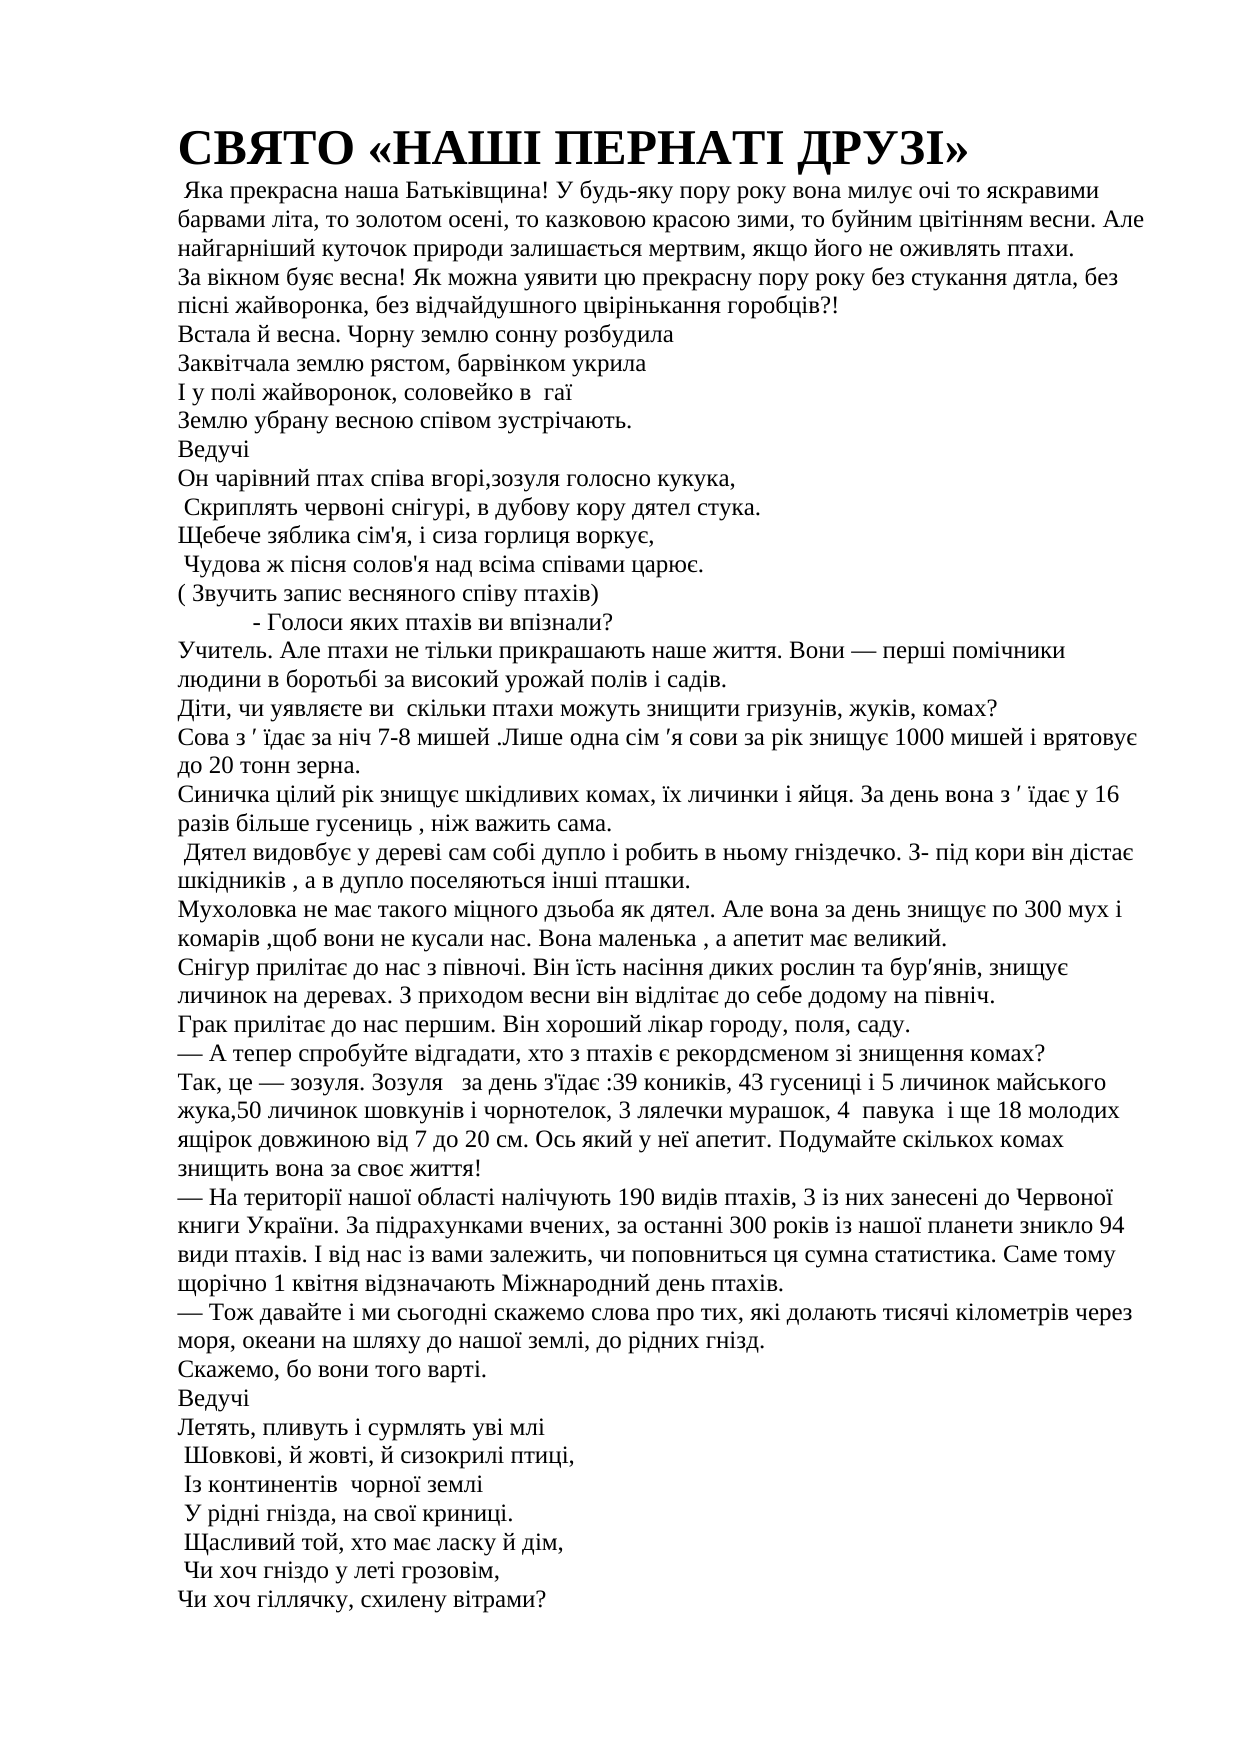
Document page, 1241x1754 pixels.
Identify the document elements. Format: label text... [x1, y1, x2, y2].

text Ведучі [177, 1383, 1152, 1412]
text - Голоси яких птахів ви впізнали? [252, 607, 1152, 636]
text Так, це — зозуля. Зозуля за день з'їдає :39 коників, 43 гусениці і 5 личинок майського жука,50 личинок шовкунів і чорнотелок, 3 лялечки мурашок, 4 павука і ще 18 молодих ящірок довжиною від 7 до 20 см. Ось який у неї апетит. Подумайте скількох комах знищить вона за своє життя! [177, 1067, 1152, 1182]
text Дятел видовбує у дереві сам собі дупло і робить в ньому гніздечко. З- під кори він дістає шкідників , а в дупло поселяються інші пташки. [177, 837, 1152, 894]
text Летять, пливуть і сурмлять уві млі [177, 1412, 1152, 1441]
text Мухоловка не має такого міцного дзьоба як дятел. Але вона за день знищує по 300 мух і комарів ,щоб вони не кусали нас. Вона маленька , а апетит має великий. [177, 894, 1152, 952]
text Сова з ′ їдає за ніч 7-8 мишей .Лише одна сім ′я сови за рік знищує 1000 мишей і врятовує до 20 тонн зерна. [177, 722, 1152, 779]
text Ведучі [177, 434, 1152, 463]
text Учитель. Але птахи не тільки прикрашають наше життя. Вони — перші помічники людини в боротьбі за високий урожай полів і садів. [177, 636, 1152, 693]
text Он чарівний птах співа вгорі,зозуля голосно кукука, [177, 463, 1152, 492]
text Щасливий той, хто має ласку й дім, [177, 1527, 1152, 1556]
text Чудова ж пісня солов'я над всіма співами царює. [177, 549, 1152, 578]
text Скажемо, бо вони того варті. [177, 1354, 1152, 1383]
text Грак прилітає до нас першим. Він хороший лікар городу, поля, саду. [177, 1009, 1152, 1038]
text Землю убрану весною співом зустрічають. [177, 406, 1152, 434]
text Шовкові, й жовті, й сизокрилі птиці, [177, 1441, 1152, 1469]
text — Тож давайте і ми сьогодні скажемо слова про тих, які долають тисячі кілометрів через моря, океани на шляху до нашої землі, до рідних гнізд. [177, 1297, 1152, 1354]
text Щебече зяблика сім'я, і сиза горлиця воркує, [177, 521, 1152, 549]
text Синичка цілий рік знищує шкідливих комах, їх личинки і яйця. За день вона з ′ їдає у 16 разів більше гусениць , ніж важить сама. [177, 779, 1152, 837]
text ( Звучить запис весняного співу птахів) [177, 578, 1152, 607]
text Чи хоч гніздо у леті грозовім, [177, 1556, 1152, 1584]
text Чи хоч гіллячку, схилену вітрами? [177, 1584, 1152, 1613]
text СВЯТО «НАШІ ПЕРНАТІ ДРУЗІ» [177, 118, 1152, 176]
text — А тепер спробуйте відгадати, хто з птахів є рекордсменом зі знищення комах? [177, 1038, 1152, 1067]
text Із континентів чорної землі [177, 1469, 1152, 1498]
text Яка прекрасна наша Батьківщина! У будь-яку пору року вона милує очі то яскравими барвами літа, то золотом осені, то казковою красою зими, то буйним цвітінням весни. Але найгарніший куточок природи залишається мертвим, якщо його не оживлять птахи. [177, 176, 1152, 262]
text Скриплять червоні снігурі, в дубову кору дятел стука. [177, 492, 1152, 521]
text І у полі жайворонок, соловейко в гаї [177, 377, 1152, 406]
text — На території нашої області налічують 190 видів птахів, 3 із них занесені до Червоної книги України. За підрахунками вчених, за останні 300 років із нашої планети зникло 94 види птахів. І від нас із вами залежить, чи поповниться ця сумна статистика. Саме тому щорічно 1 квітня відзначають Міжнародний день птахів. [177, 1182, 1152, 1297]
text За вікном буяє весна! Як можна уявити цю прекрасну пору року без стукання дятла, без пісні жайворонка, без відчайдушного цвірінькання горобців?! [177, 262, 1152, 319]
text Заквітчала землю рястом, барвінком укрила [177, 348, 1152, 377]
text Встала й весна. Чорну землю сонну розбудила [177, 319, 1152, 348]
text Діти, чи уявляєте ви скільки птахи можуть знищити гризунів, жуків, комах? [177, 693, 1152, 722]
text У рідні гнізда, на свої криниці. [177, 1498, 1152, 1527]
text Снігур прилітає до нас з півночі. Він їсть насіння диких рослин та бур′янів, знищує личинок на деревах. З приходом весни він відлітає до себе додому на північ. [177, 952, 1152, 1009]
